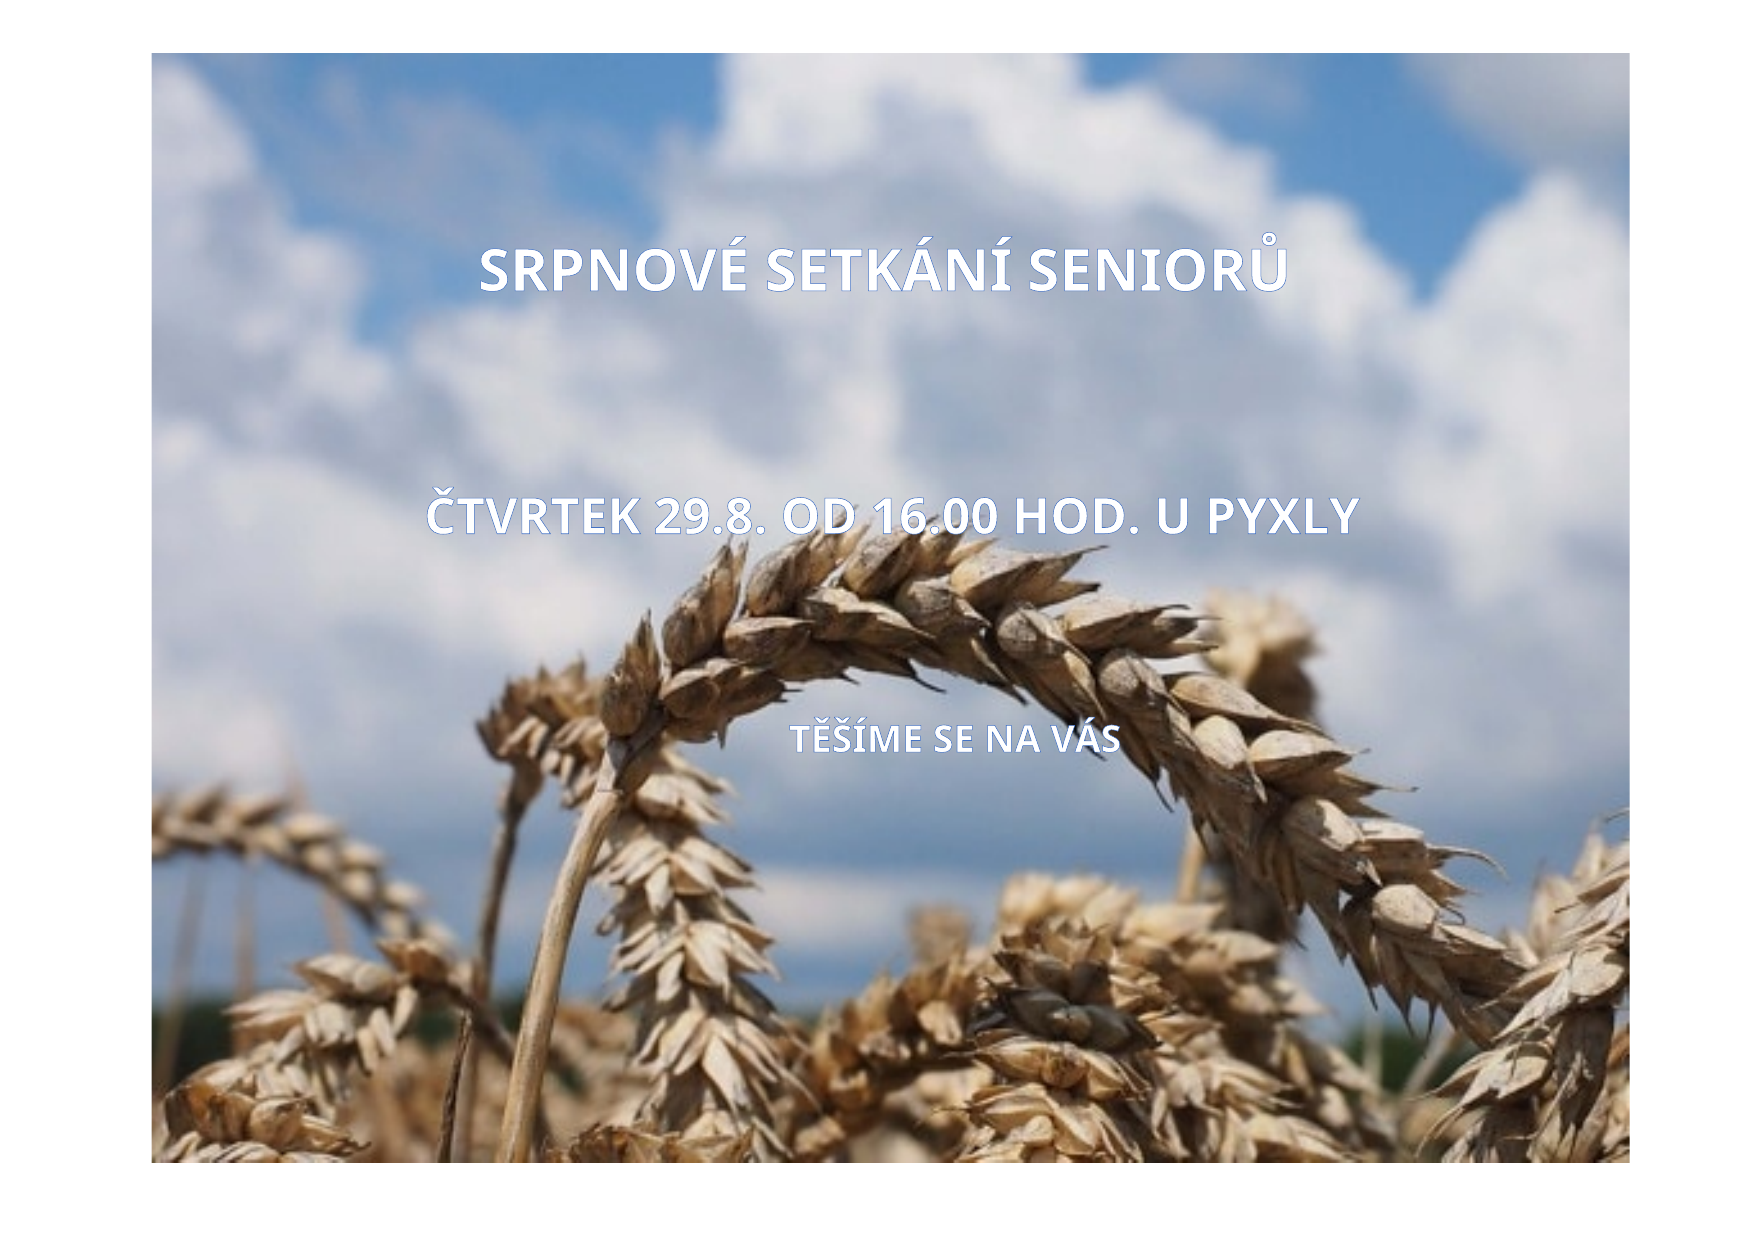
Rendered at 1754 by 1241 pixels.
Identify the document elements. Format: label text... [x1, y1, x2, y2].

picture [151, 308, 1630, 480]
text SRPNOVÉ SETKÁNÍ SENIORŮ [75, 228, 1679, 308]
picture [151, 53, 1630, 228]
text TĚŠÍME SE NA VÁS [75, 712, 1679, 763]
picture [151, 763, 1630, 1163]
text ČTVRTEK 29.8. OD 16.00 HOD. U PYXLY [75, 480, 1679, 548]
picture [151, 548, 1630, 712]
